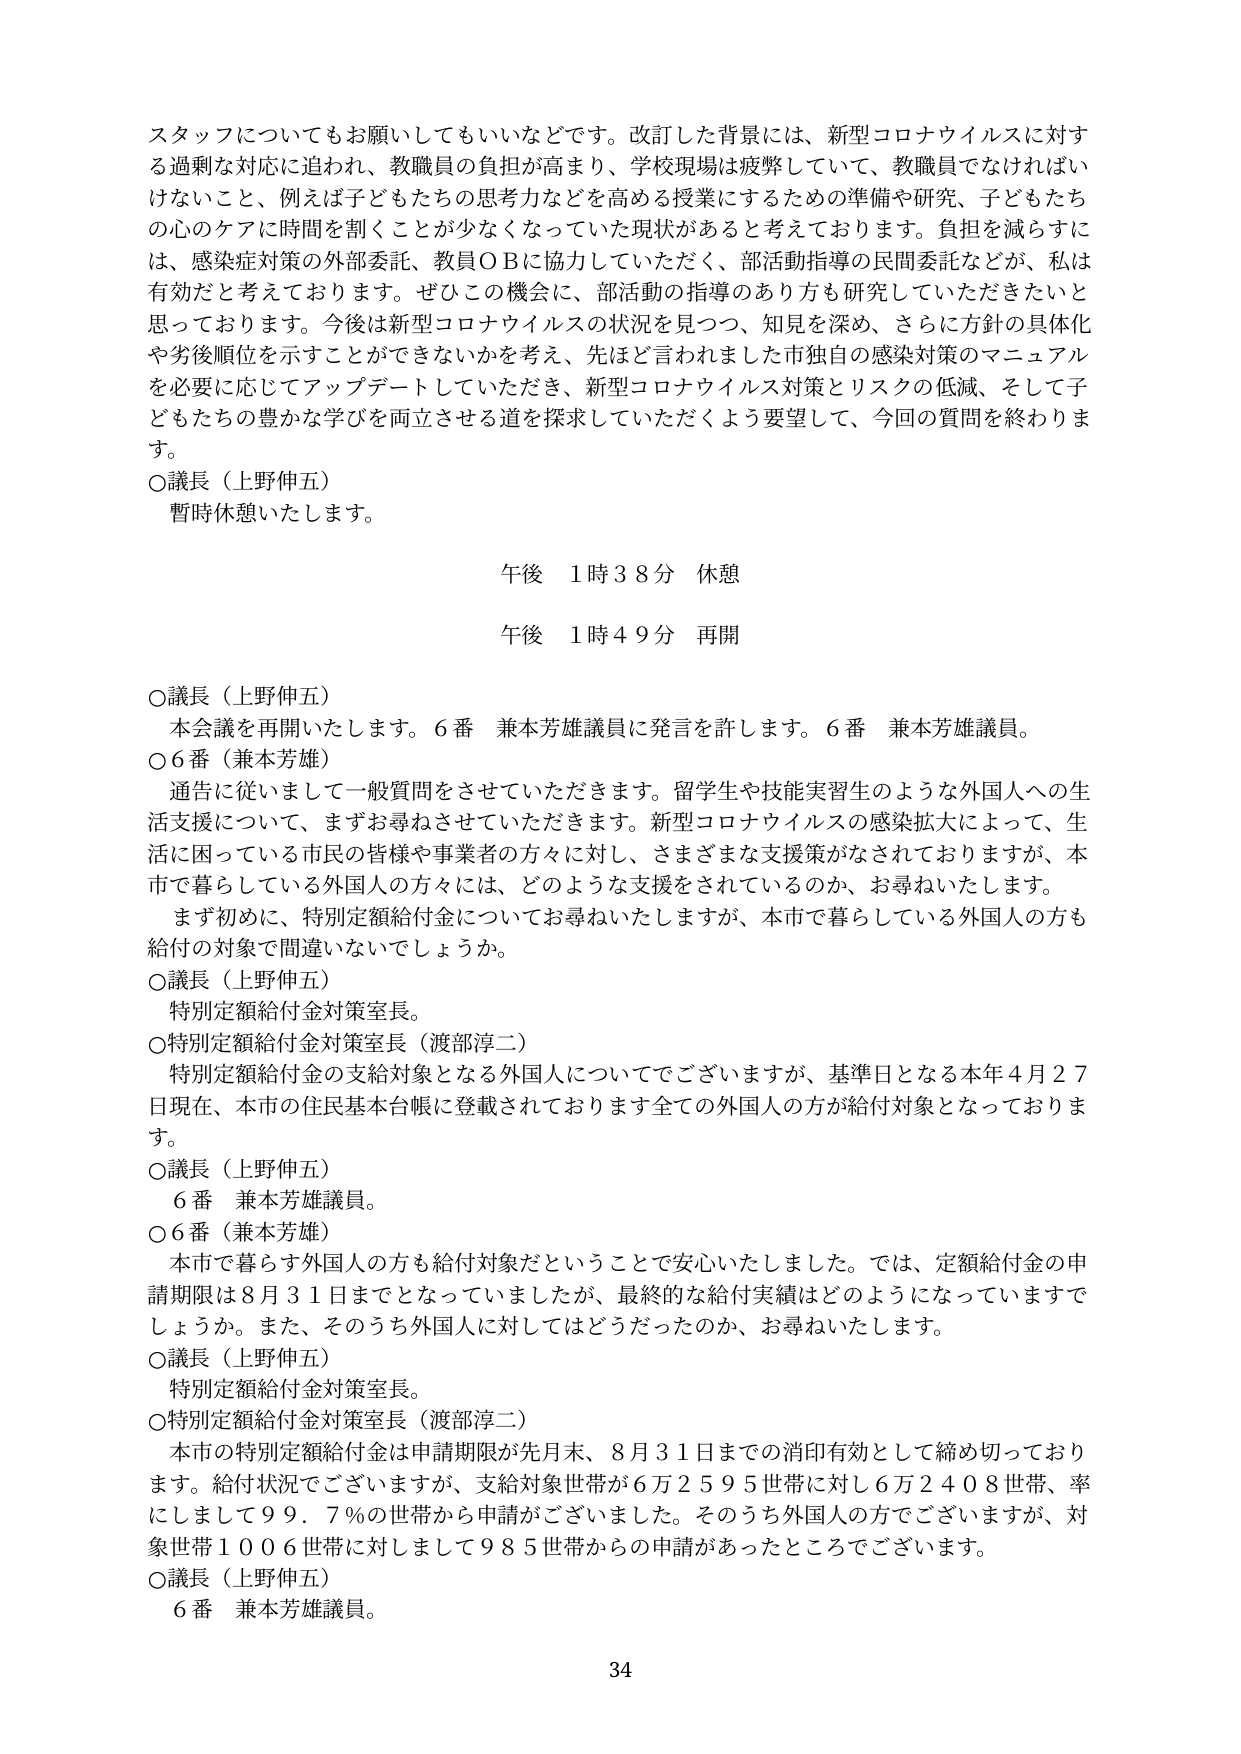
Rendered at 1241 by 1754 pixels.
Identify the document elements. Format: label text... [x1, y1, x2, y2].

text ６番 兼本芳雄議員。 [148, 1593, 1092, 1624]
text ○議長（上野伸五） [148, 464, 1092, 496]
text ○特別定額給付金対策室長（渡部淳二） [148, 1026, 1092, 1057]
text ○議長（上野伸五） [148, 1152, 1092, 1183]
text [148, 118, 1092, 464]
text ○６番（兼本芳雄） [148, 1215, 1092, 1246]
text ○議長（上野伸五） [148, 1341, 1092, 1372]
text 本市の特別定額給付金は申請期限が先月末、８月３１日までの消印有効として締め切っております。給付状況でございますが、支給対象世帯が６万２５９５世帯に対し６万２４０８世帯、率にしまして９９．７％の世帯から申請がございました。そのうち外国人の方でございますが、対象世帯１００６世帯に対しまして９８５世帯からの申請があったところでございます。 [148, 1435, 1092, 1561]
text 午後 １時３８分 休憩 [148, 557, 1092, 588]
text まず初めに、特別定額給付金についてお尋ねいたしますが、本市で暮らしている外国人の方も給付の対象で間違いないでしょうか。 [148, 900, 1092, 963]
text ６番 兼本芳雄議員。 [148, 1183, 1092, 1215]
text 特別定額給付金対策室長。 [148, 1372, 1092, 1404]
text 暫時休憩いたします。 [148, 496, 1092, 527]
text 午後 １時４９分 再開 [148, 618, 1092, 650]
text ○６番（兼本芳雄） [148, 742, 1092, 774]
text ○議長（上野伸五） [148, 679, 1092, 711]
text ○特別定額給付金対策室長（渡部淳二） [148, 1404, 1092, 1435]
text ○議長（上野伸五） [148, 1561, 1092, 1593]
text 本会議を再開いたします。６番 兼本芳雄議員に発言を許します。６番 兼本芳雄議員。 [148, 711, 1092, 742]
text 通告に従いまして一般質問をさせていただきます。留学生や技能実習生のような外国人への生活支援について、まずお尋ねさせていただきます。新型コロナウイルスの感染拡大によって、生活に困っている市民の皆様や事業者の方々に対し、さまざまな支援策がなされておりますが、本市で暮らしている外国人の方々には、どのような支援をされているのか、お尋ねいたします。 [148, 774, 1092, 900]
text 本市で暮らす外国人の方も給付対象だということで安心いたしました。では、定額給付金の申請期限は８月３１日までとなっていましたが、最終的な給付実績はどのようになっていますでしょうか。また、そのうち外国人に対してはどうだったのか、お尋ねいたします。 [148, 1246, 1092, 1341]
text 特別定額給付金対策室長。 [148, 994, 1092, 1026]
text ○議長（上野伸五） [148, 963, 1092, 994]
text 特別定額給付金の支給対象となる外国人についてでございますが、基準日となる本年４月２７日現在、本市の住民基本台帳に登載されております全ての外国人の方が給付対象となっております。 [148, 1057, 1092, 1152]
